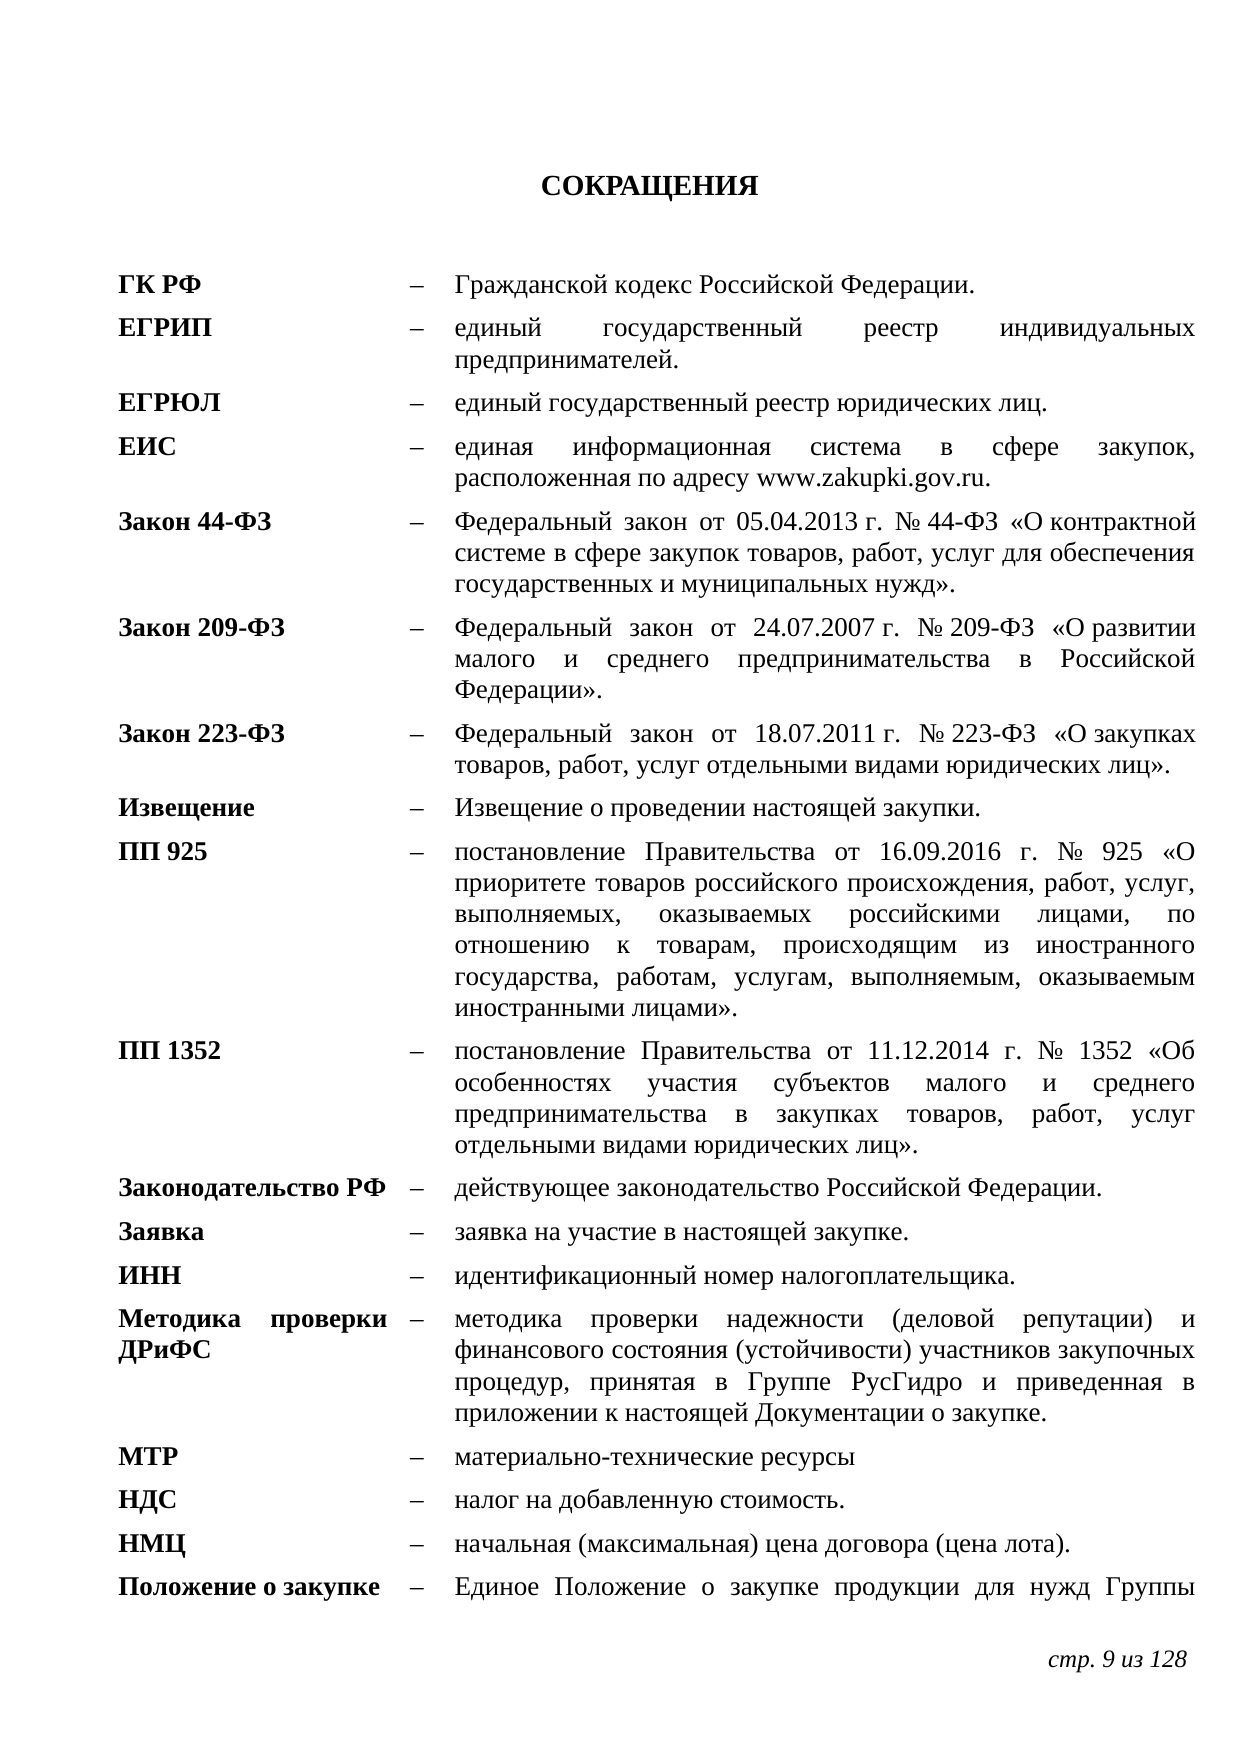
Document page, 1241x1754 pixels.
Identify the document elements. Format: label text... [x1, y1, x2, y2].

subtitle СОКРАЩЕНИЯ [118, 168, 1181, 202]
table_cell единый государственный реестр индивидуальных предпринимателей. [443, 299, 1207, 374]
table_cell заявка на участие в настоящей закупке. [443, 1203, 1207, 1246]
table_cell НДС [107, 1471, 399, 1514]
table_cell ЕГРИП [107, 299, 399, 374]
table_cell налог на добавленную стоимость. [443, 1471, 1207, 1514]
table_cell Федеральный закон от 05.04.2013 г. № 44-ФЗ «О контрактной системе в сфере закупок товаров, работ, услуг для обеспечения государственных и муниципальных нужд». [443, 492, 1207, 598]
table_cell Положение о закупке [107, 1558, 399, 1602]
table_cell начальная (максимальная) цена договора (цена лота). [443, 1514, 1207, 1558]
table_header – [399, 255, 443, 299]
table_cell действующее законодательство Российской Федерации. [443, 1159, 1207, 1203]
table_cell Закон 209-ФЗ [107, 598, 399, 704]
table_cell – [399, 823, 443, 1022]
table_cell Закон 223-ФЗ [107, 704, 399, 779]
table_cell идентификационный номер налогоплательщика. [443, 1246, 1207, 1290]
table_cell Федеральный закон от 18.07.2011 г. № 223-ФЗ «О закупках товаров, работ, услуг отдельными видами юридических лиц». [443, 704, 1207, 779]
table_cell единая информационная система в сфере закупок, расположенная по адресу www.zakupki.gov.ru. [443, 418, 1207, 492]
table_cell – [399, 1203, 443, 1246]
table_cell – [399, 1246, 443, 1290]
table_cell Заявка [107, 1203, 399, 1246]
table_header ГК РФ [107, 255, 399, 299]
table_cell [443, 1558, 1207, 1602]
table_cell – [399, 704, 443, 779]
table_cell Федеральный закон от 24.07.2007 г. № 209-ФЗ «О развитии малого и среднего предпринимательства в Российской Федерации». [443, 598, 1207, 704]
table_cell Законодательство РФ [107, 1159, 399, 1203]
table_cell – [399, 1022, 443, 1159]
table_cell – [399, 299, 443, 374]
table_cell – [399, 1514, 443, 1558]
table_cell МТР [107, 1427, 399, 1471]
table_cell – [399, 598, 443, 704]
table_cell – [399, 1427, 443, 1471]
table_cell – [399, 492, 443, 598]
table_cell ПП 925 [107, 823, 399, 1022]
table_cell Методика проверки ДРиФС [107, 1290, 399, 1427]
table_cell ПП 1352 [107, 1022, 399, 1159]
table_cell – [399, 1558, 443, 1602]
table_cell постановление Правительства от 11.12.2014 г. № 1352 «Об особенностях участия субъектов малого и среднего предпринимательства в закупках товаров, работ, услуг отдельными видами юридических лиц». [443, 1022, 1207, 1159]
table_cell – [399, 1290, 443, 1427]
table_cell Извещение о проведении настоящей закупки. [443, 779, 1207, 823]
table_cell методика проверки надежности (деловой репутации) и финансового состояния (устойчивости) участников закупочных процедур, принятая в Группе РусГидро и приведенная в приложении к настоящей Документации о закупке. [443, 1290, 1207, 1427]
table_cell – [399, 1471, 443, 1514]
table_cell единый государственный реестр юридических лиц. [443, 374, 1207, 417]
table_cell – [399, 374, 443, 417]
table_cell ЕИС [107, 418, 399, 492]
table_cell материально-технические ресурсы [443, 1427, 1207, 1471]
table_cell – [399, 1159, 443, 1203]
table_cell ИНН [107, 1246, 399, 1290]
table_cell – [399, 779, 443, 823]
table_cell Извещение [107, 779, 399, 823]
table_cell Закон 44-ФЗ [107, 492, 399, 598]
table_cell – [399, 418, 443, 492]
table_cell постановление Правительства от 16.09.2016 г. № 925 «О приоритете товаров российского происхождения, работ, услуг, выполняемых, оказываемых российскими лицами, по отношению к товарам, происходящим из иностранного государства, работам, услугам, выполняемым, оказываемым иностранными лицами». [443, 823, 1207, 1022]
table_header Гражданской кодекс Российской Федерации. [443, 255, 1207, 299]
table_cell НМЦ [107, 1514, 399, 1558]
table_cell ЕГРЮЛ [107, 374, 399, 417]
